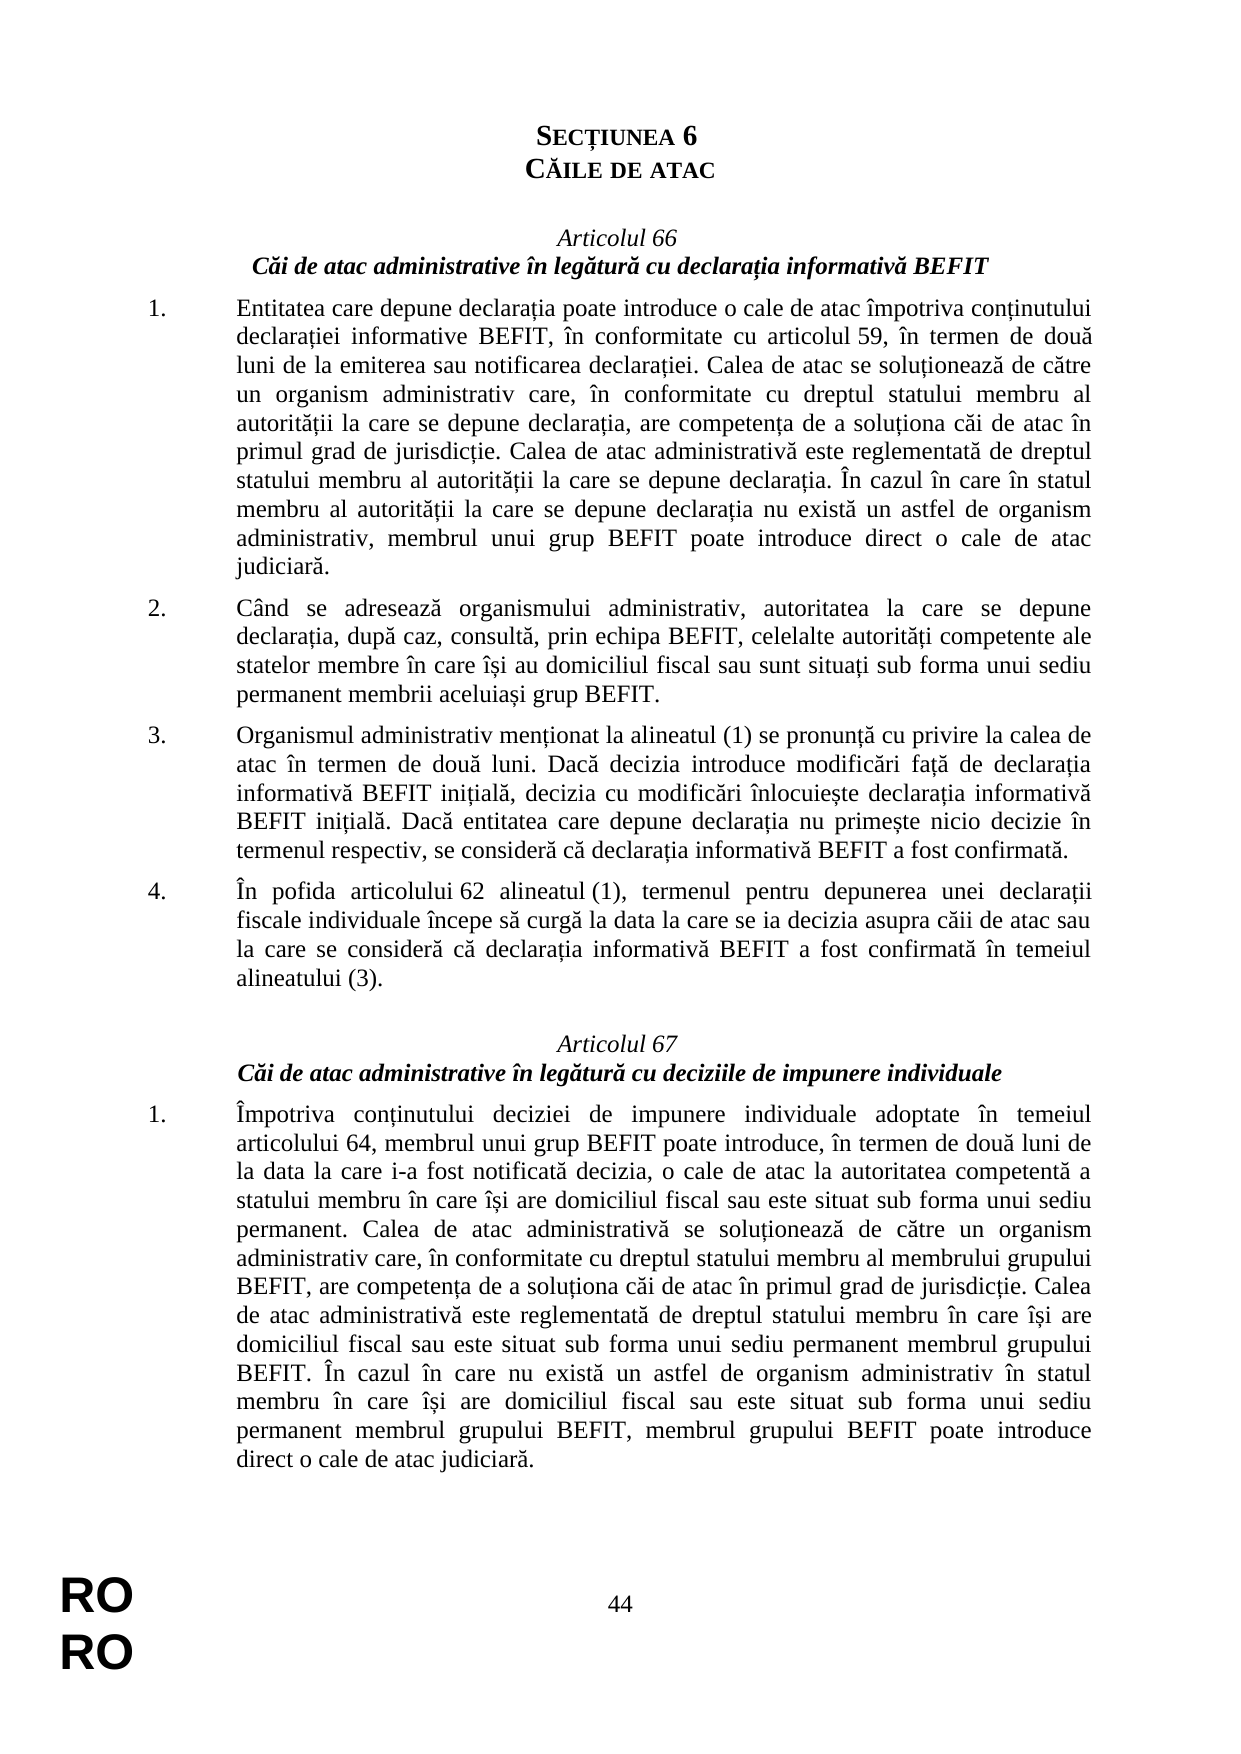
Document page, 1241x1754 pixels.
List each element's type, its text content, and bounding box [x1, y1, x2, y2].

title Secțiunea 6 Căile de atac [148, 118, 1092, 185]
text 2. Când se adresează organismului administrativ, autoritatea la care se depune declarația, după caz, consultă, prin echipa BEFIT, celelalte autorități competente ale statelor membre în care își au domiciliul fiscal sau sunt situați sub forma unui sediu permanent membrii aceluiași grup BEFIT. [148, 593, 1092, 708]
text 1. Entitatea care depune declarația poate introduce o cale de atac împotriva conținutului declarației informative BEFIT, în conformitate cu articolul 59, în termen de două luni de la emiterea sau notificarea declarației. Calea de atac se soluționează de către un organism administrativ care, în conformitate cu dreptul statului membru al autorității la care se depune declarația, are competența de a soluționa căi de atac în primul grad de jurisdicție. Calea de atac administrativă este reglementată de dreptul statului membru al autorității la care se depune declarația. În cazul în care în statul membru al autorității la care se depune declarația nu există un astfel de organism administrativ, membrul unui grup BEFIT poate introduce direct o cale de atac judiciară. [148, 293, 1092, 580]
text 1. Împotriva conținutului deciziei de impunere individuale adoptate în temeiul articolului 64, membrul unui grup BEFIT poate introduce, în termen de două luni de la data la care i-a fost notificată decizia, o cale de atac la autoritatea competentă a statului membru în care își are domiciliul fiscal sau este situat sub forma unui sediu permanent. Calea de atac administrativă se soluționează de către un organism administrativ care, în conformitate cu dreptul statului membru al membrului grupului BEFIT, are competența de a soluționa căi de atac în primul grad de jurisdicție. Calea de atac administrativă este reglementată de dreptul statului membru în care își are domiciliul fiscal sau este situat sub forma unui sediu permanent membrul grupului BEFIT. În cazul în care nu există un astfel de organism administrativ în statul membru în care își are domiciliul fiscal sau este situat sub forma unui sediu permanent membrul grupului BEFIT, membrul grupului BEFIT poate introduce direct o cale de atac judiciară. [148, 1099, 1092, 1473]
text 3. Organismul administrativ menționat la alineatul (1) se pronunță cu privire la calea de atac în termen de două luni. Dacă decizia introduce modificări față de declarația informativă BEFIT inițială, decizia cu modificări înlocuiește declarația informativă BEFIT inițială. Dacă entitatea care depune declarația nu primește nicio decizie în termenul respectiv, se consideră că declarația informativă BEFIT a fost confirmată. [148, 720, 1092, 864]
text 4. În pofida articolului 62 alineatul (1), termenul pentru depunerea unei declarații fiscale individuale începe să curgă la data la care se ia decizia asupra căii de atac sau la care se consideră că declarația informativă BEFIT a fost confirmată în temeiul alineatului (3). [148, 876, 1092, 991]
text Articolul 66 Căi de atac administrative în legătură cu declarația informativă BEFIT [148, 223, 1092, 280]
text Articolul 67 Căi de atac administrative în legătură cu deciziile de impunere individuale [148, 1029, 1092, 1086]
